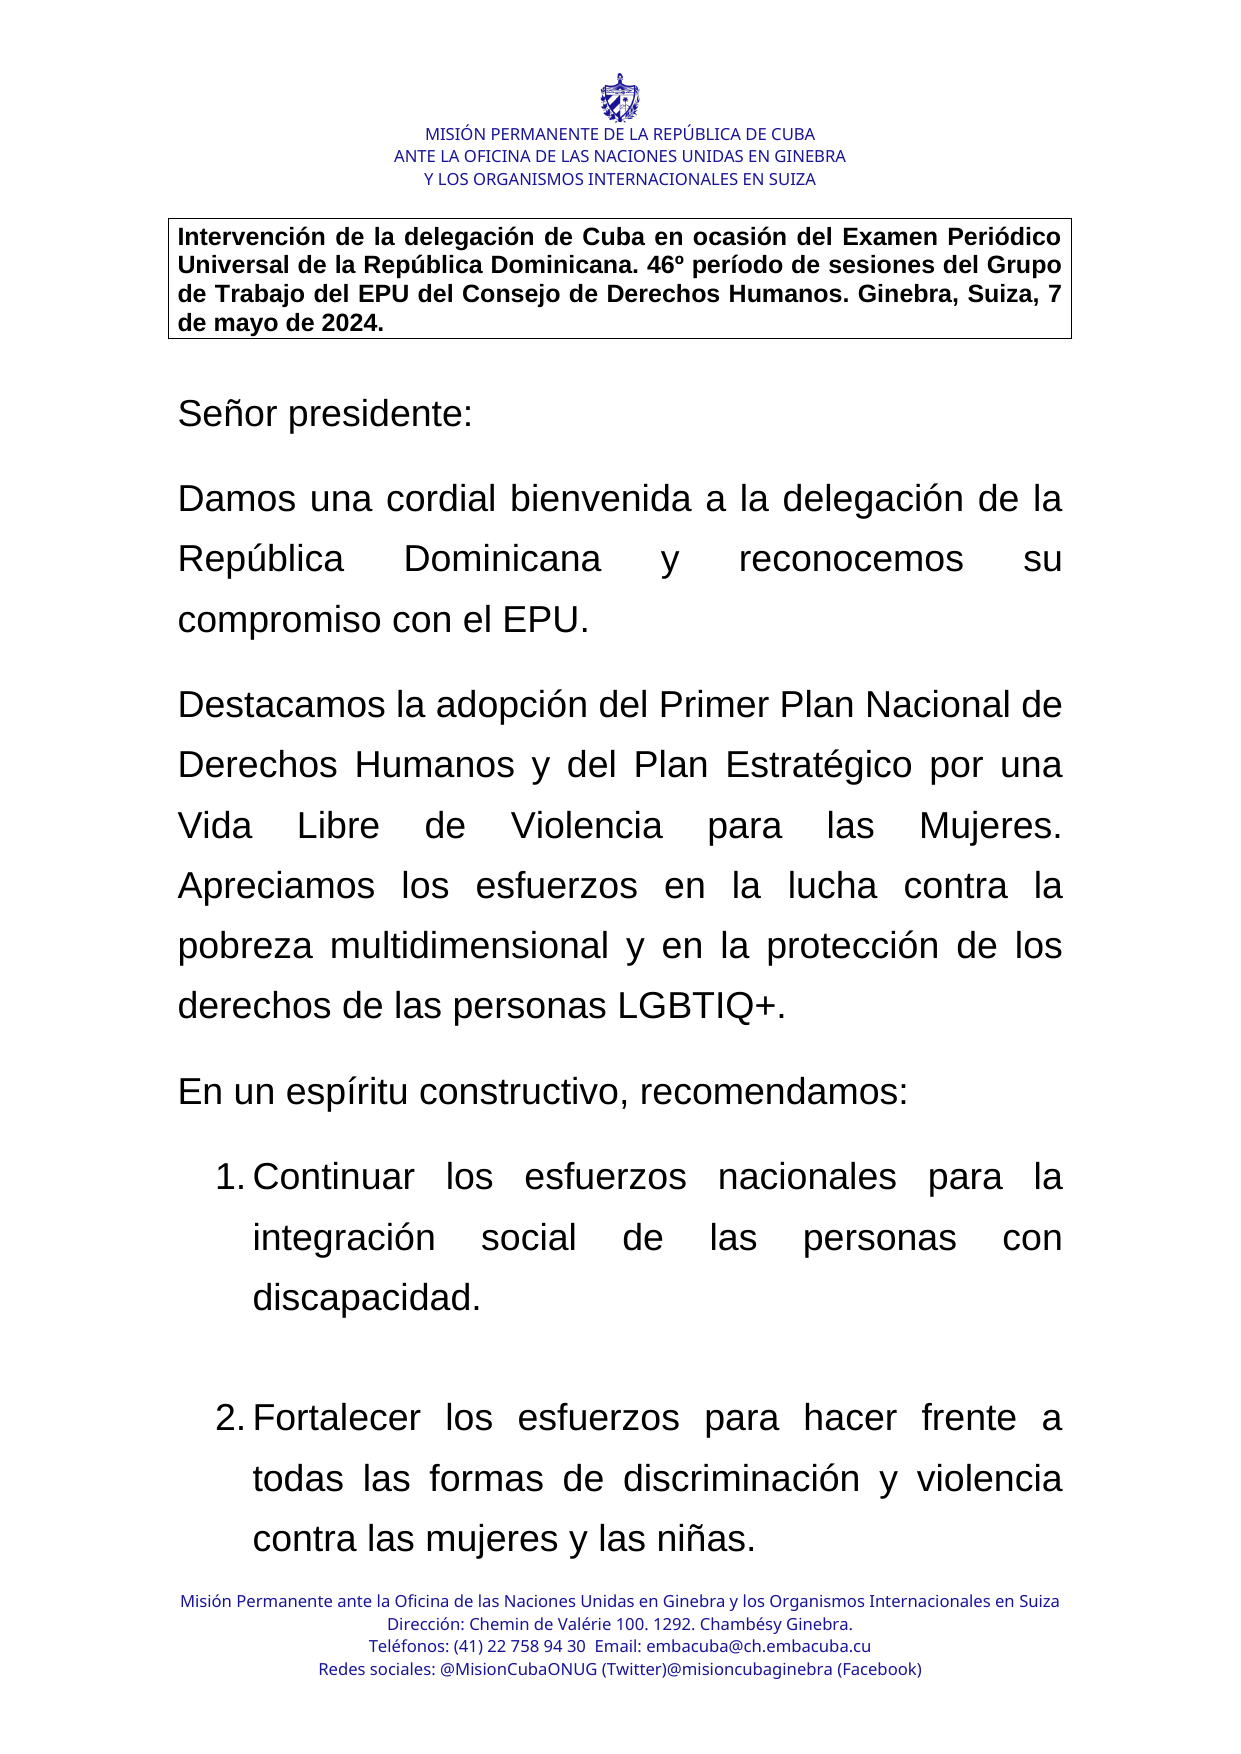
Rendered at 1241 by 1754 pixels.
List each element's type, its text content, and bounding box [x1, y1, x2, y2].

text Damos una cordial bienvenida a la delegación de la República Dominicana y reconocemos su compromiso con el EPU. [177, 476, 1063, 640]
text Señor presidente: [177, 391, 1063, 434]
text En un espíritu constructivo, recomendamos: [177, 1069, 1063, 1112]
list Continuar los esfuerzos nacionales para la integración social de las personas con discapacidad. [215, 1154, 1063, 1318]
list Fortalecer los esfuerzos para hacer frente a todas las formas de discriminación y violencia contra las mujeres y las niñas. [215, 1396, 1063, 1559]
text Destacamos la adopción del Primer Plan Nacional de Derechos Humanos y del Plan Estratégico por una Vida Libre de Violencia para las Mujeres. Apreciamos los esfuerzos en la lucha contra la pobreza multidimensional y en la protección de los derechos de las personas LGBTIQ+. [177, 682, 1063, 1027]
text Intervención de la delegación de Cuba en ocasión del Examen Periódico Universal de la República Dominicana. 46º período de sesiones del Grupo de Trabajo del EPU del Consejo de Derechos Humanos. Ginebra, Suiza, 7 de mayo de 2024. [169, 219, 1071, 338]
picture [600, 73, 640, 123]
